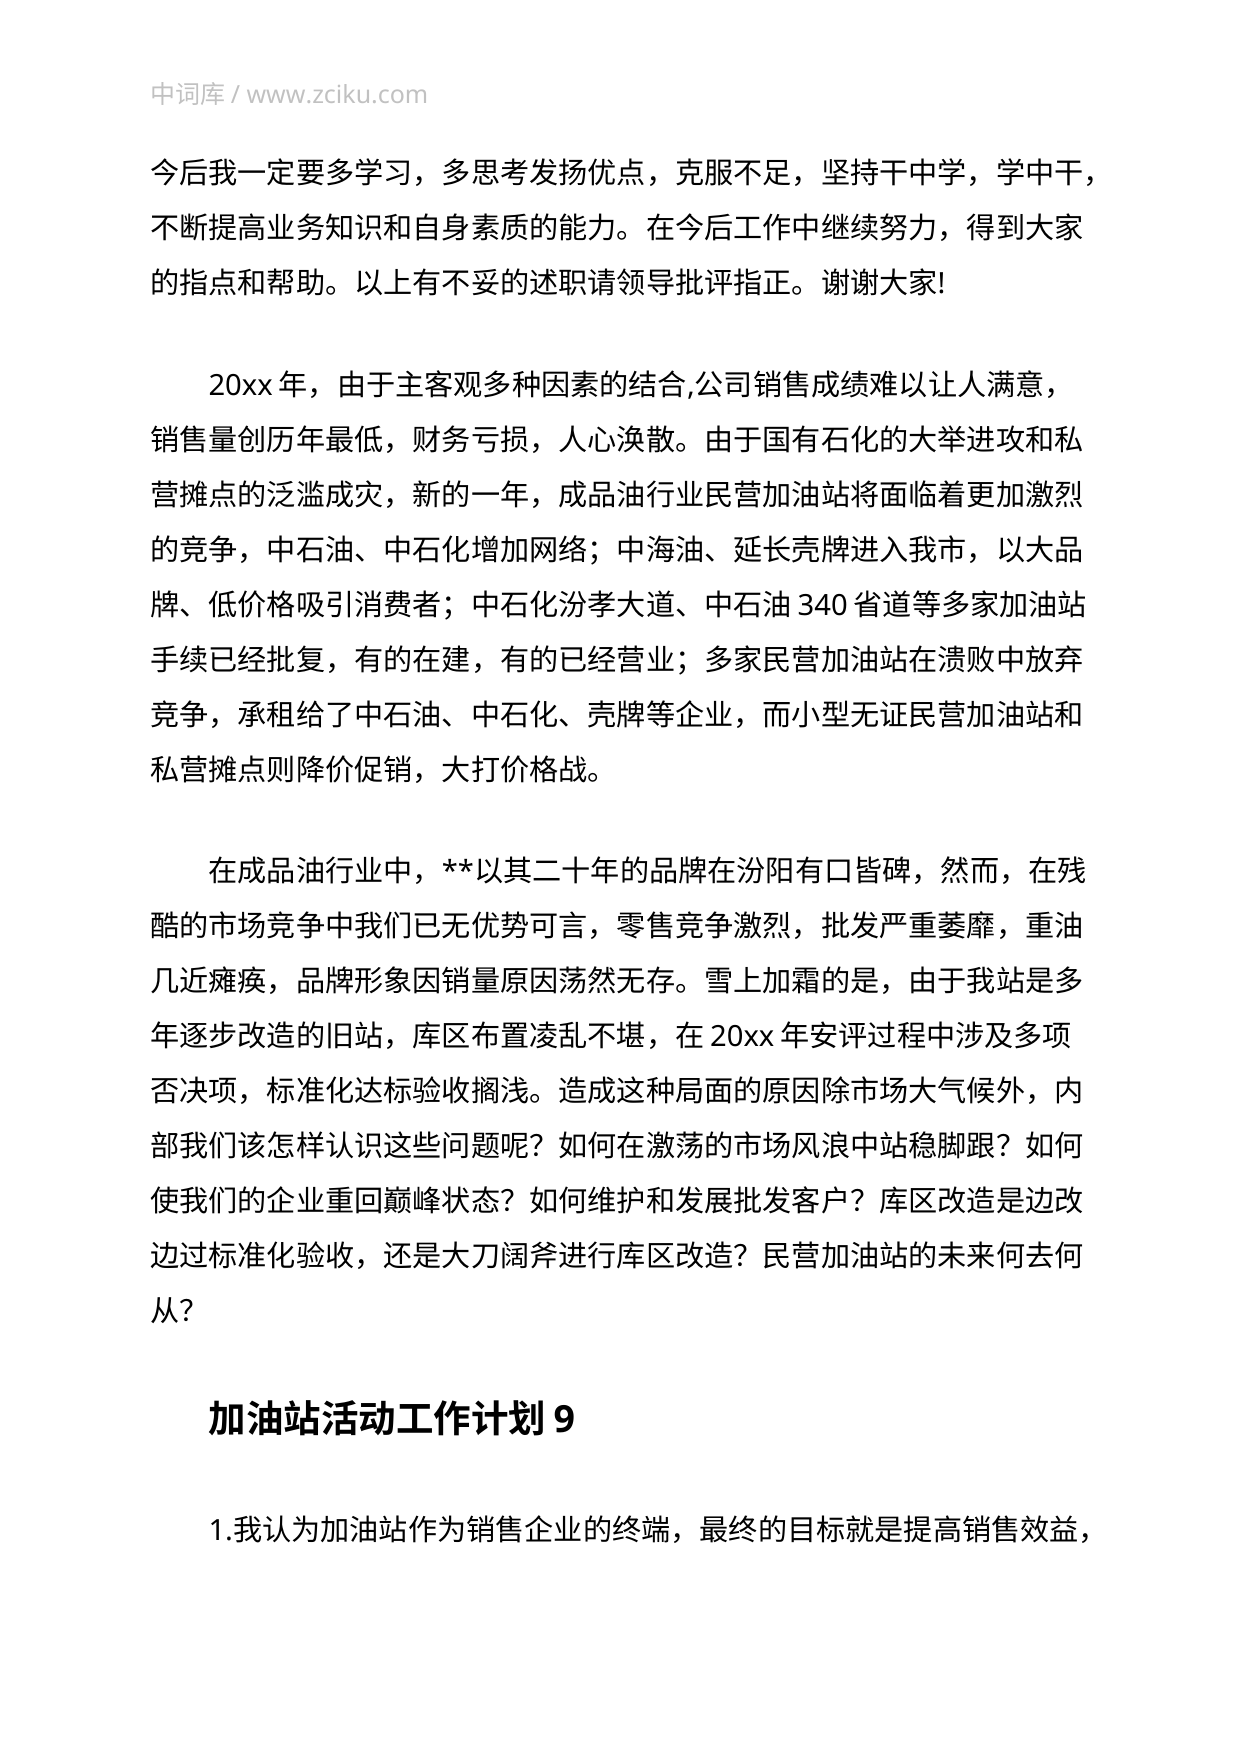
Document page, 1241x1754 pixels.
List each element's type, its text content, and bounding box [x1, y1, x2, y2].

text 加油站活动工作计划9 [150, 1389, 1090, 1444]
text 在成品油行业中，**以其二十年的品牌在汾阳有口皆碑，然而，在残酷的市场竞争中我们已无优势可言，零售竞争激烈，批发严重萎靡，重油几近瘫痪，品牌形象因销量原因荡然无存。雪上加霜的是，由于我站是多年逐步改造的旧站，库区布置凌乱不堪，在20xx年安评过程中涉及多项否决项，标准化达标验收搁浅。造成这种局面的原因除市场大气候外，内部我们该怎样认识这些问题呢？如何在激荡的市场风浪中站稳脚跟？如何使我们的企业重回巅峰状态？如何维护和发展批发客户？库区改造是边改边过标准化验收，还是大刀阔斧进行库区改造？民营加油站的未来何去何从？ [150, 848, 1090, 1330]
text 20xx年，由于主客观多种因素的结合,公司销售成绩难以让人满意，销售量创历年最低，财务亏损，人心涣散。由于国有石化的大举进攻和私营摊点的泛滥成灾，新的一年，成品油行业民营加油站将面临着更加激烈的竞争，中石油、中石化增加网络；中海油、延长壳牌进入我市，以大品牌、低价格吸引消费者；中石化汾孝大道、中石油340省道等多家加油站手续已经批复，有的在建，有的已经营业；多家民营加油站在溃败中放弃竞争，承租给了中石油、中石化、壳牌等企业，而小型无证民营加油站和私营摊点则降价促销，大打价格战。 [150, 362, 1090, 788]
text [150, 150, 1090, 302]
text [150, 1507, 1090, 1549]
